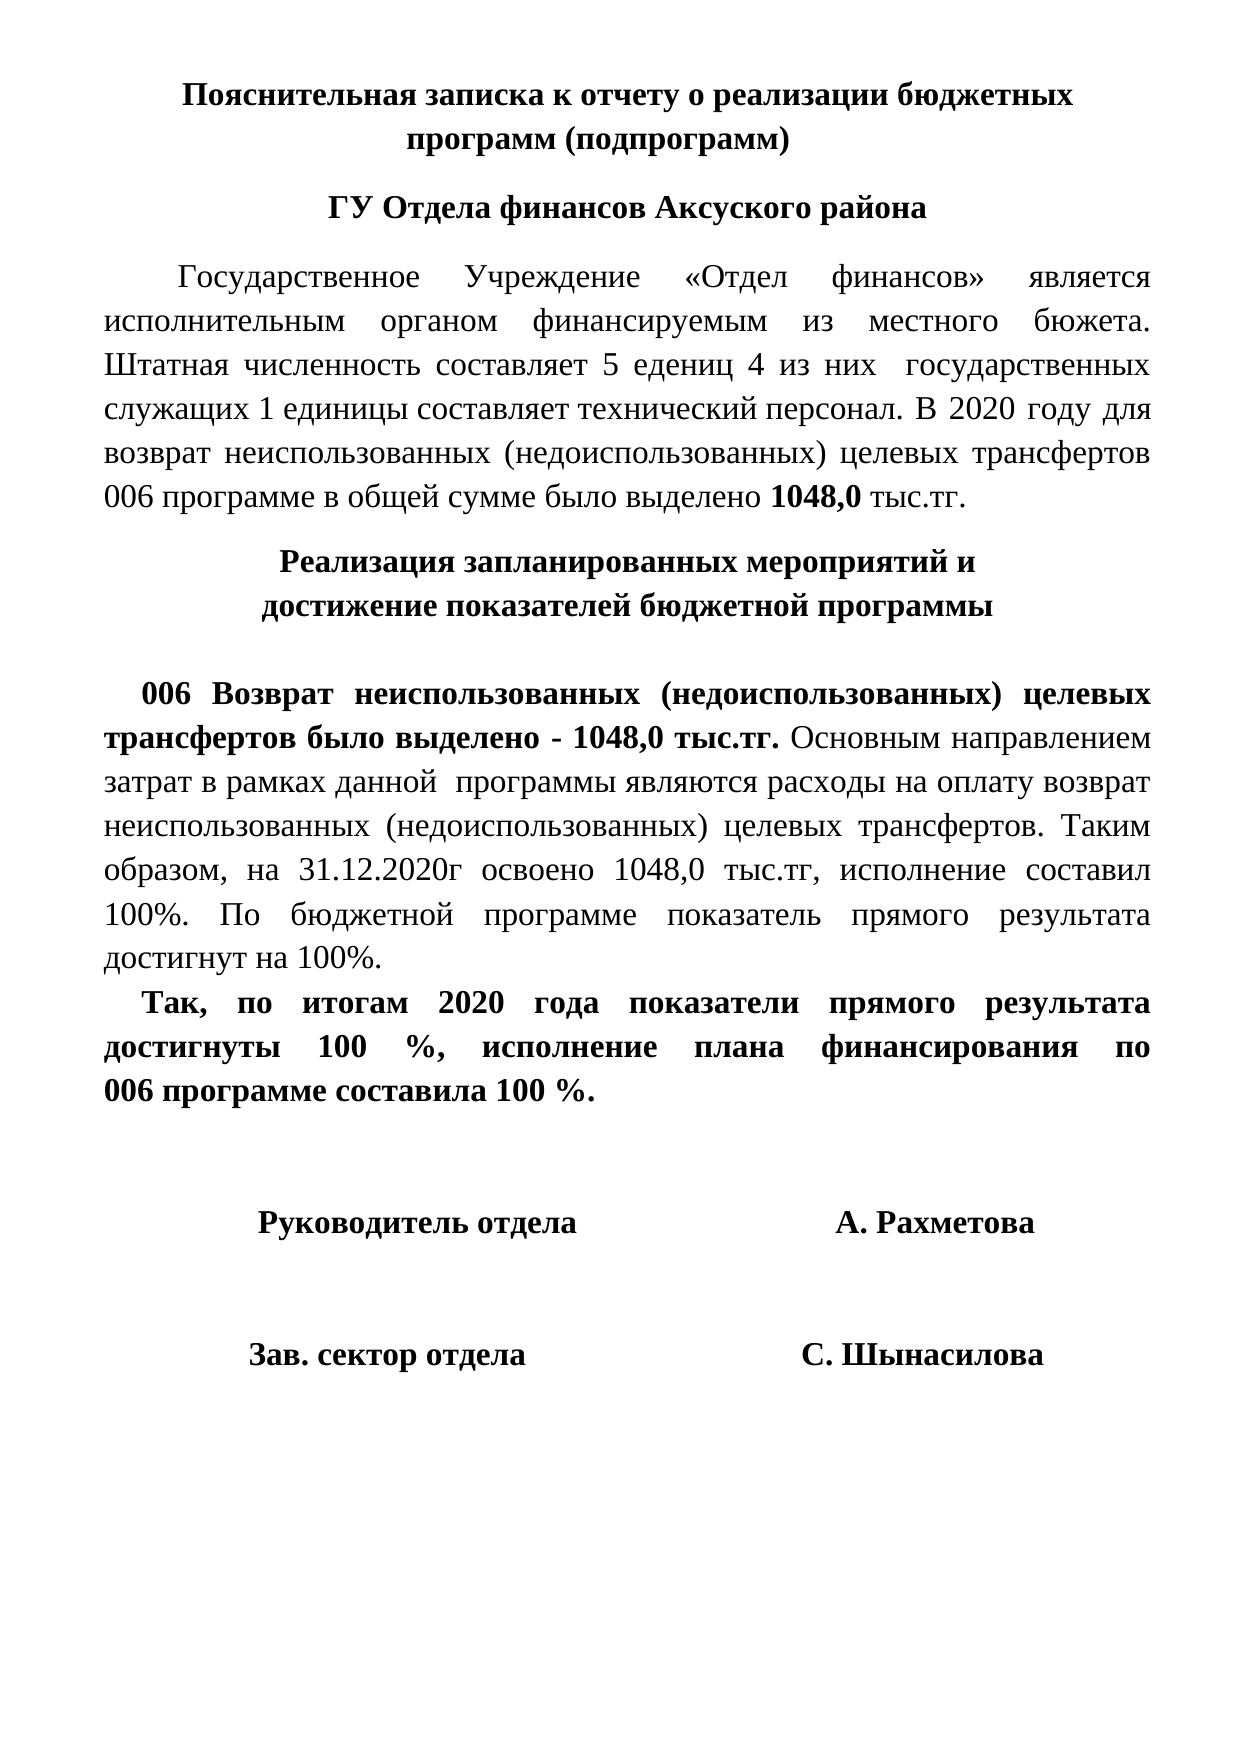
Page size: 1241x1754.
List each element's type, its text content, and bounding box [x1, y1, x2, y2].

text достижение показателей бюджетной программы [103, 585, 1152, 624]
text Реализация запланированных мероприятий и [103, 541, 1152, 579]
text ГУ Отдела финансов Аксуского района [103, 187, 1152, 225]
list Руководитель отдела А. Рахметова [141, 1202, 1152, 1241]
list Зав. сектор отдела С. Шынасилова [141, 1334, 1152, 1373]
text Пояснительная записка к отчету о реализации бюджетных программ (подпрограмм) [44, 74, 1152, 156]
text Государственное Учреждение «Отдел финансов» является исполнительным органом финансируемым из местного бюжета. Штатная численность составляет 5 едениц 4 из них государственных служащих 1 единицы составляет технический персонал. В 2020 году для возврат неиспользованных (недоиспользованных) целевых трансфертов 006 программе в общей сумме было выделено 1048,0 тыс.тг. [103, 256, 1152, 515]
text Так, по итогам 2020 года показатели прямого результата достигнуты 100 %, исполнение плана финансирования по 006 программе составила 100 %. [103, 982, 1152, 1108]
text 006 Возврат неиспользованных (недоиспользованных) целевых трансфертов было выделено - 1048,0 тыс.тг. Основным направлением затрат в рамках данной программы являются расходы на оплату возврат неиспользованных (недоиспользованных) целевых трансфертов. Таким образом, на 31.12.2020г освоено 1048,0 тыс.тг, исполнение составил 100%. По бюджетной программе показатель прямого результата достигнут на 100%. [103, 673, 1152, 976]
